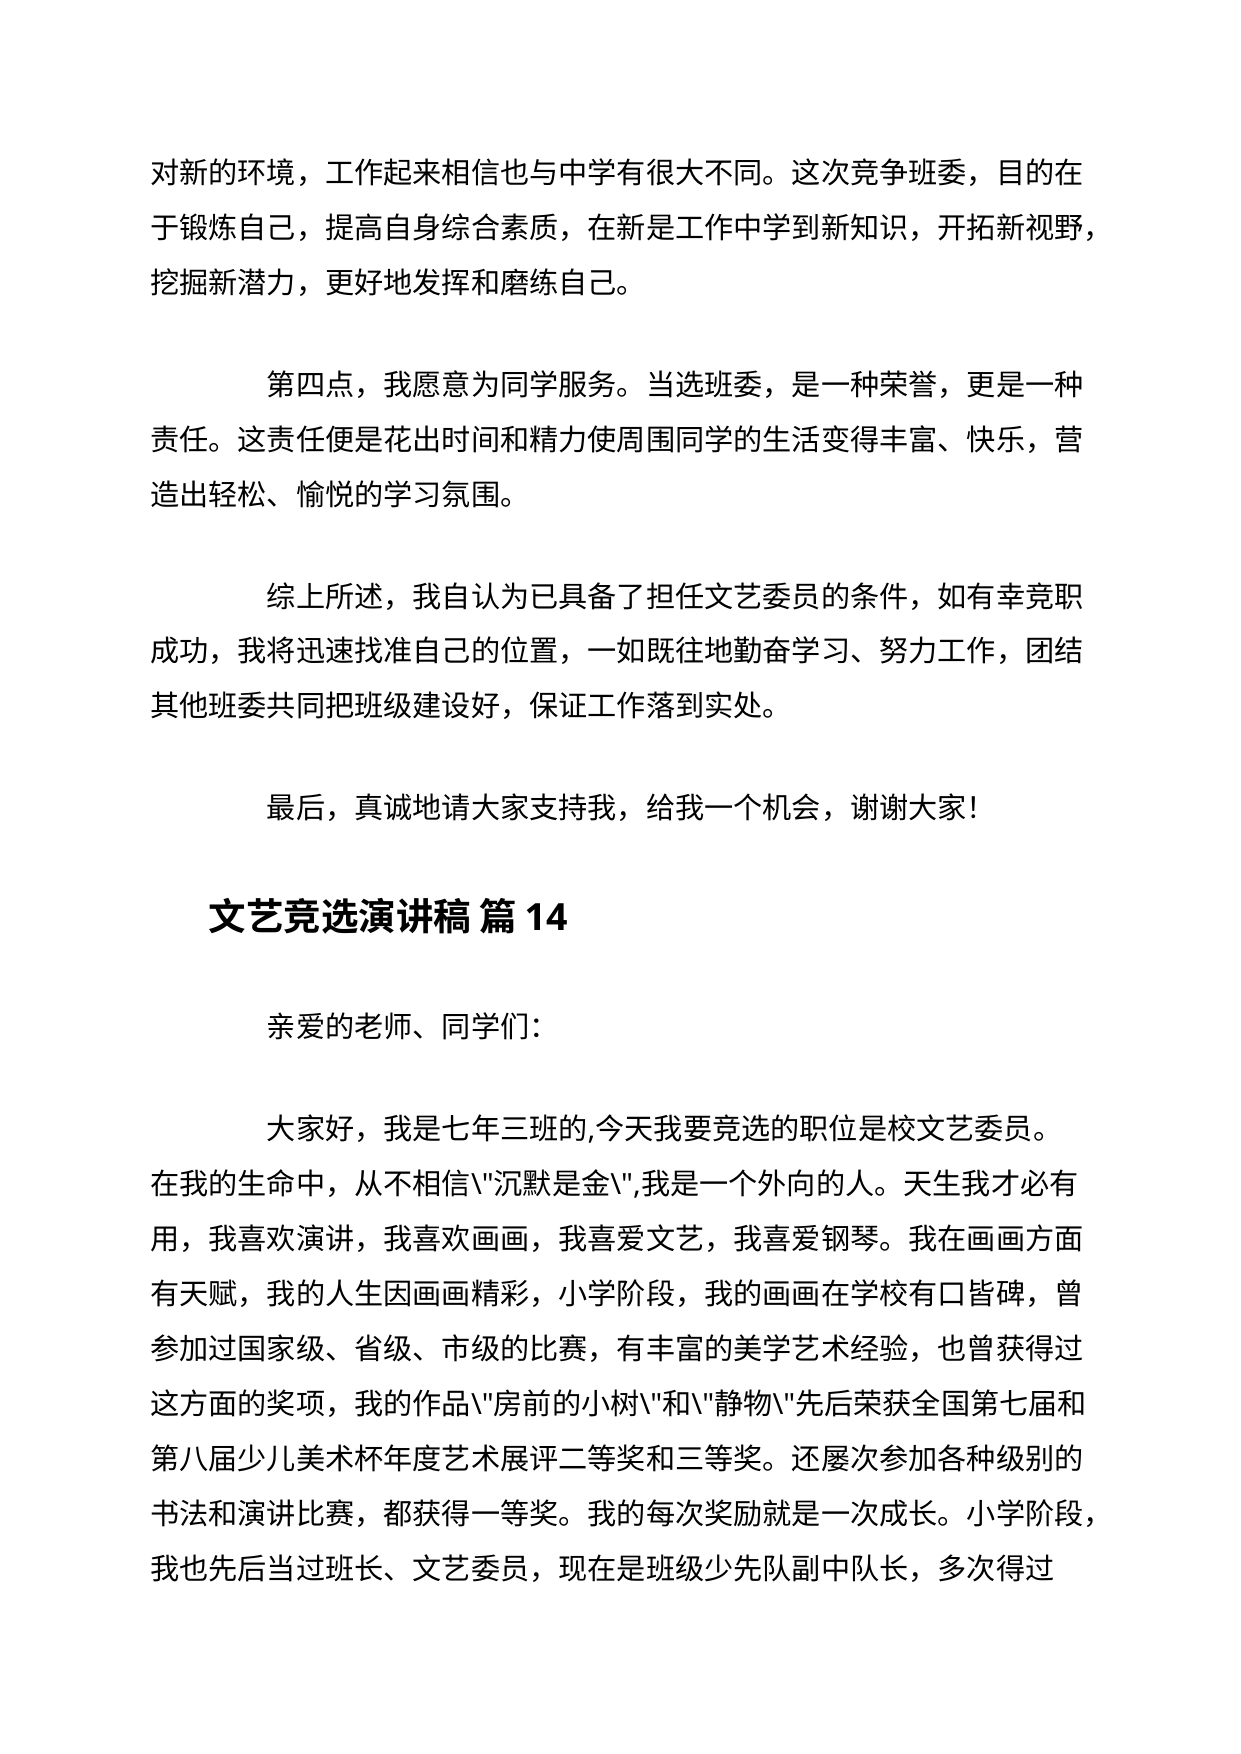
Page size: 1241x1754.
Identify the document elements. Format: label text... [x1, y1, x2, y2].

text 第四点，我愿意为同学服务。当选班委，是一种荣誉，更是一种责任。这责任便是花出时间和精力使周围同学的生活变得丰富、快乐，营造出轻松、愉悦的学习氛围。 [150, 362, 1090, 514]
text 综上所述，我自认为已具备了担任文艺委员的条件，如有幸竞职成功，我将迅速找准自己的位置，一如既往地勤奋学习、努力工作，团结其他班委共同把班级建设好，保证工作落到实处。 [150, 573, 1090, 725]
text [150, 150, 1090, 302]
text 最后，真诚地请大家支持我，给我一个机会，谢谢大家！ [150, 785, 1090, 827]
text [150, 1106, 1090, 1588]
text 亲爱的老师、同学们： [150, 1004, 1090, 1046]
text 文艺竞选演讲稿 篇14 [150, 886, 1090, 941]
